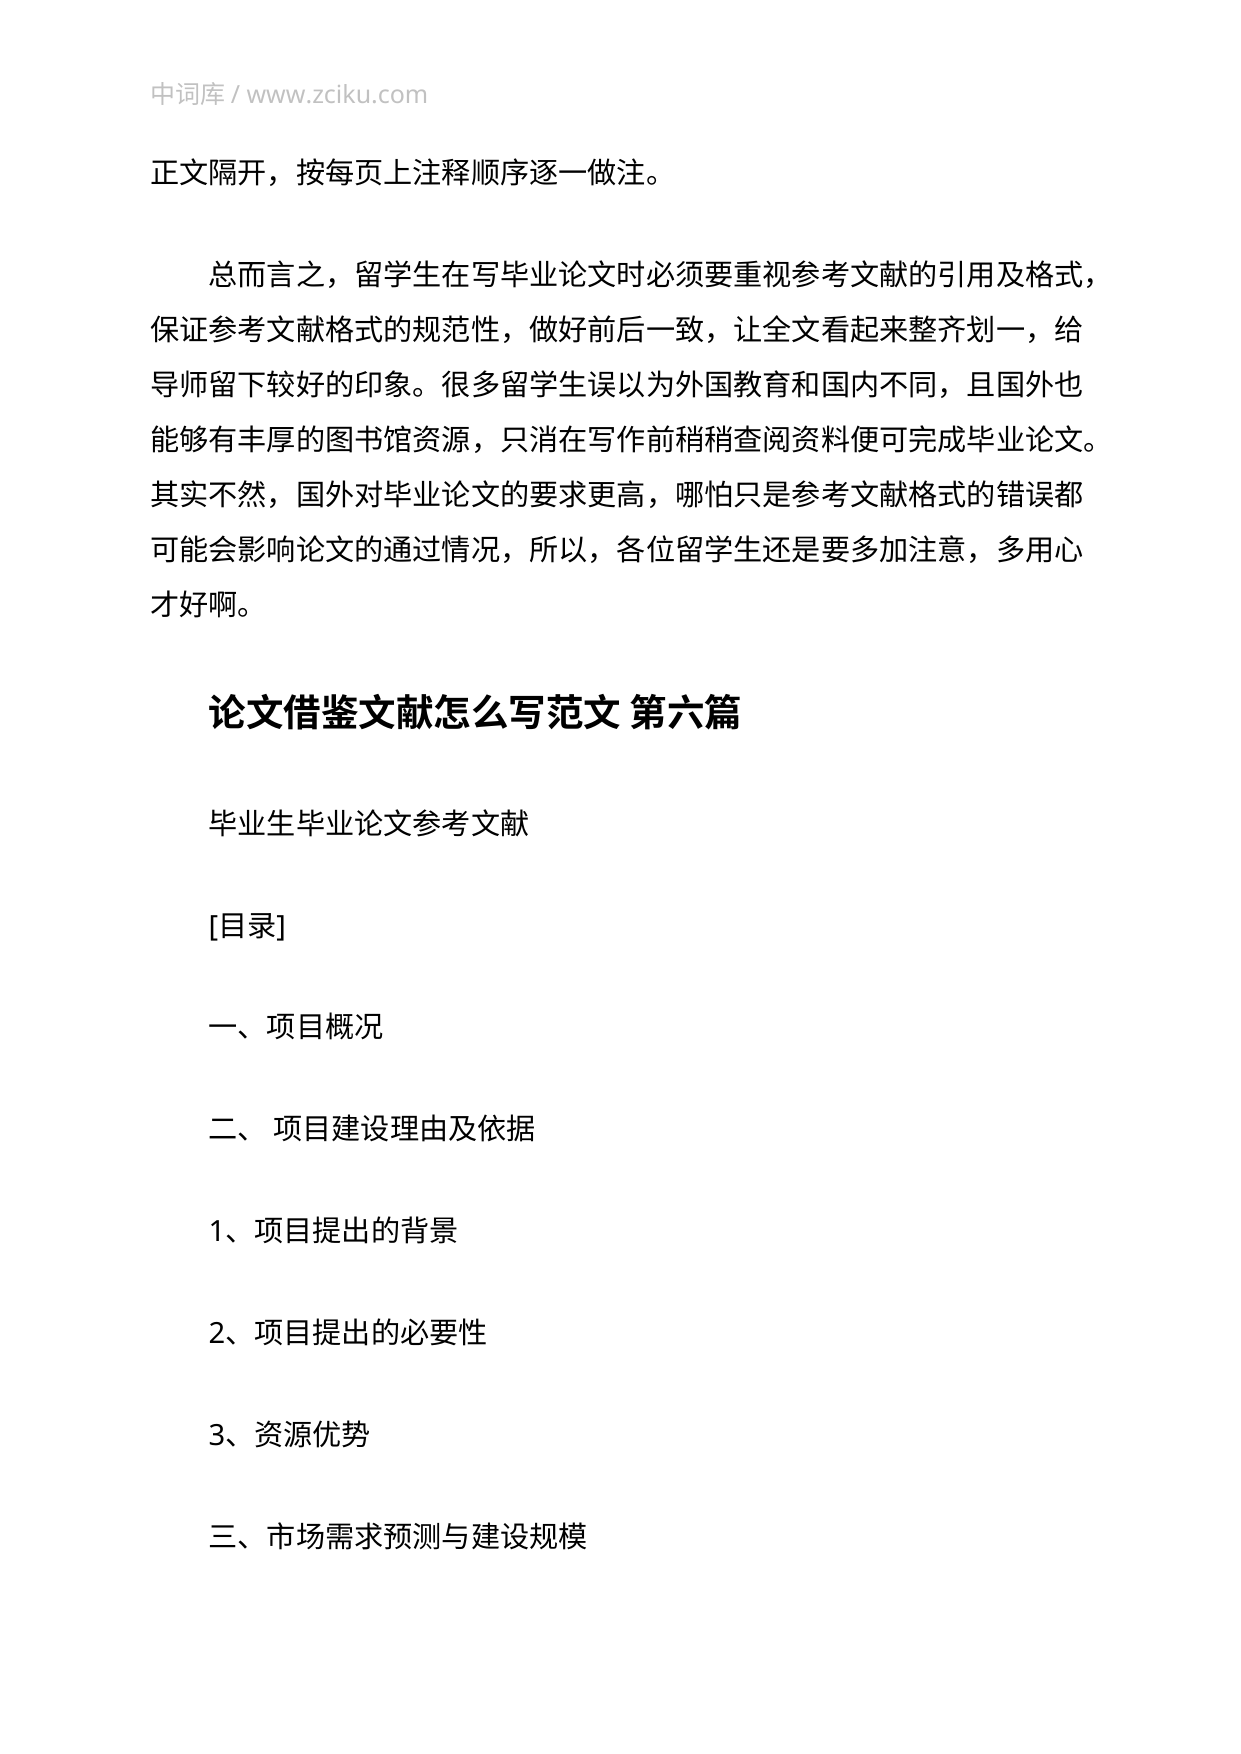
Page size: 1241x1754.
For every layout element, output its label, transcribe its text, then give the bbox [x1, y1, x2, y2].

text 2、项目提出的必要性 [150, 1309, 1090, 1352]
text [150, 150, 1090, 192]
text [目录] [150, 902, 1090, 944]
text 二、 项目建设理由及依据 [150, 1106, 1090, 1148]
text 论文借鉴文献怎么写范文 第六篇 [150, 683, 1090, 737]
text 毕业生毕业论文参考文献 [150, 800, 1090, 843]
text 三、市场需求预测与建设规模 [150, 1513, 1090, 1556]
text 一、项目概况 [150, 1004, 1090, 1046]
text 3、资源优势 [150, 1412, 1090, 1454]
text 1、项目提出的背景 [150, 1208, 1090, 1250]
text 总而言之，留学生在写毕业论文时必须要重视参考文献的引用及格式，保证参考文献格式的规范性，做好前后一致，让全文看起来整齐划一，给导师留下较好的印象。很多留学生误以为外国教育和国内不同，且国外也能够有丰厚的图书馆资源，只消在写作前稍稍查阅资料便可完成毕业论文。其实不然，国外对毕业论文的要求更高，哪怕只是参考文献格式的错误都可能会影响论文的通过情况，所以，各位留学生还是要多加注意，多用心才好啊。 [150, 252, 1090, 623]
